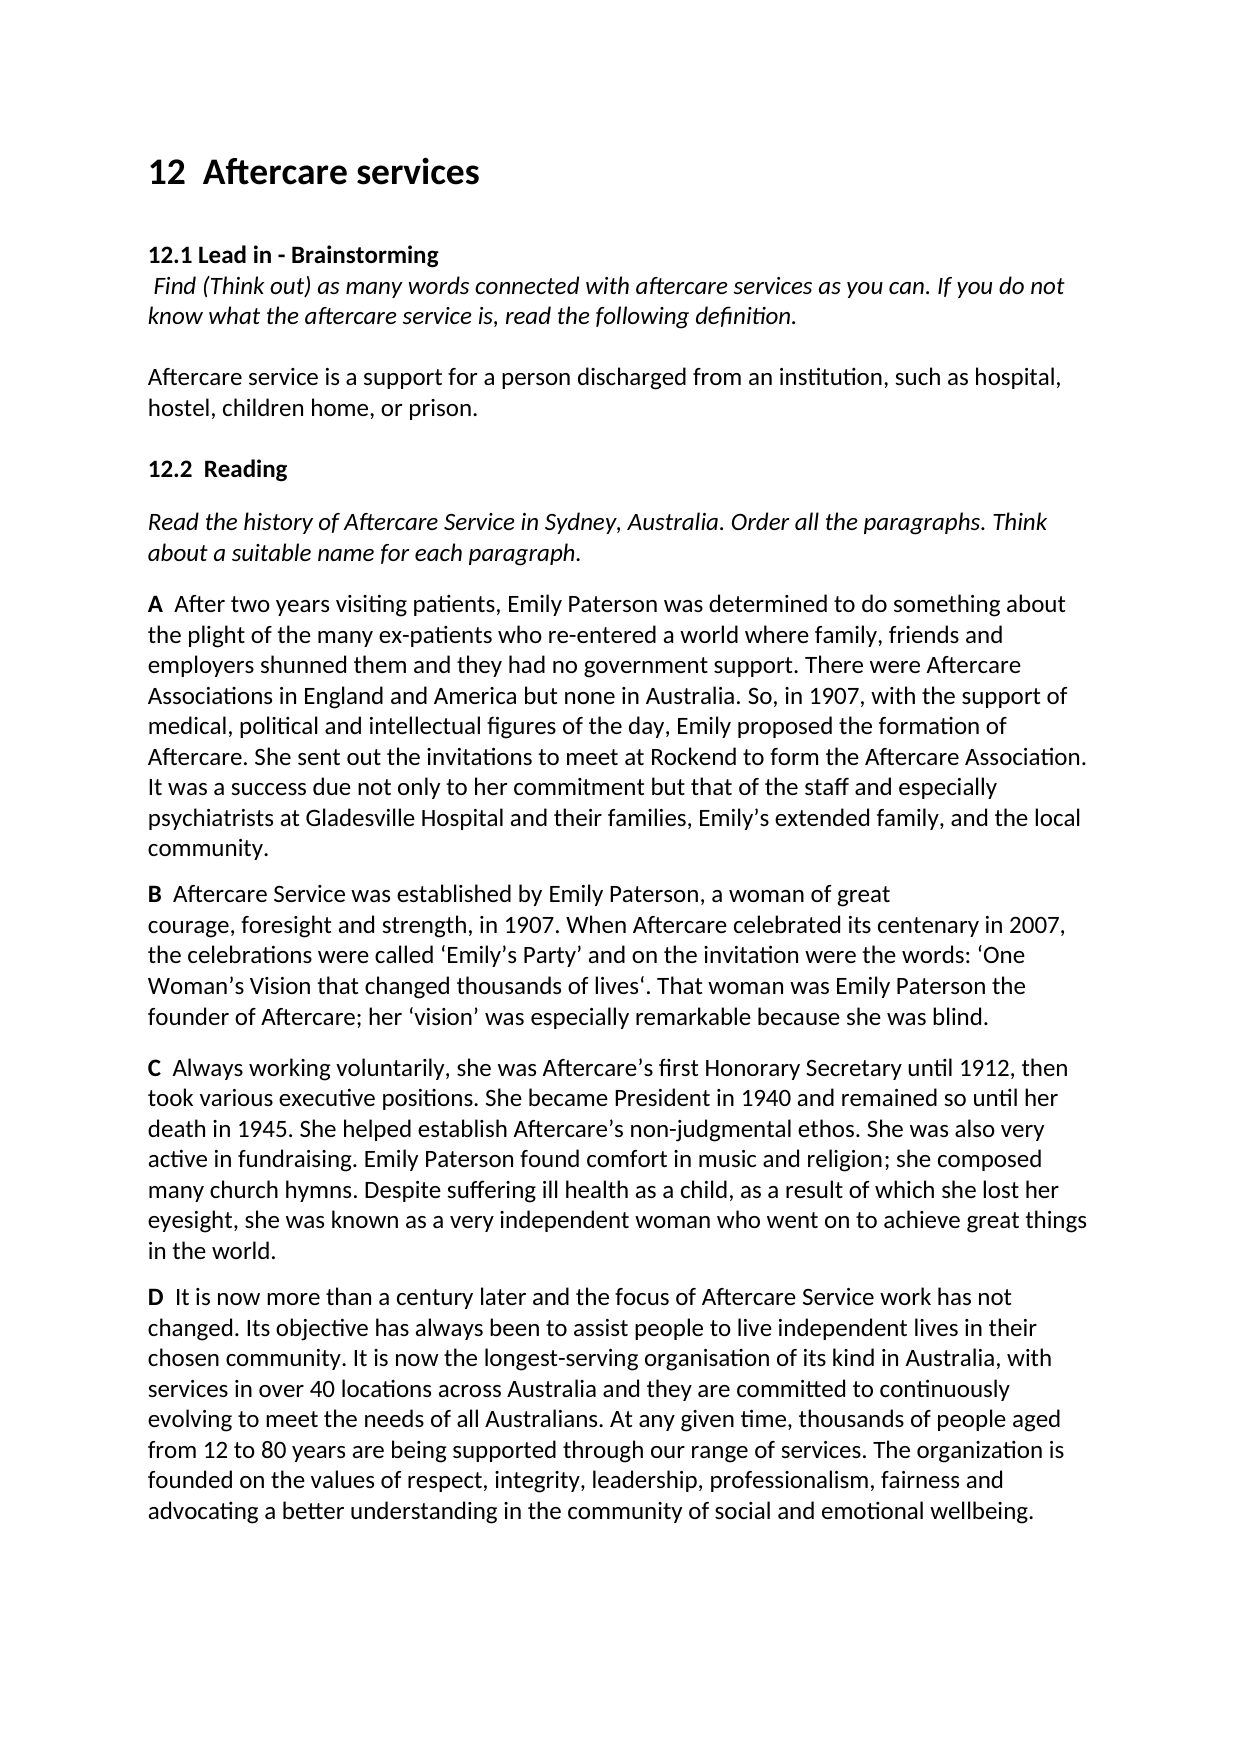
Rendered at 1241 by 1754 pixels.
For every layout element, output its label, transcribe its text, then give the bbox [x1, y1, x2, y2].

text D It is now more than a century later and the focus of Aftercare Service work has not changed. Its objective has always been to assist people to live independent lives in their chosen community. It is now the longest-serving organisation of its kind in Australia, with services in over 40 locations across Australia and they are committed to continuously evolving to meet the needs of all Australians. At any given time, thousands of people aged from 12 to 80 years are being supported through our range of services. The organization is founded on the values of respect, integrity, leadership, professionalism, fairness and advocating a better understanding in the community of social and emotional wellbeing. [148, 1281, 1093, 1526]
text 12.1 Lead in - Brainstorming [148, 239, 1093, 270]
text C Always working voluntarily, she was Aftercare’s first Honorary Secretary until 1912, then took various executive positions. She became President in 1940 and remained so until her death in 1945. She helped establish Aftercare’s non-judgmental ethos. She was also very active in fundraising. Emily Paterson found comfort in music and religion; she composed many church hymns. Despite suffering ill health as a child, as a result of which she lost her eyesight, she was known as a very independent woman who went on to achieve great things in the world. [148, 1052, 1093, 1266]
text A After two years visiting patients, Emily Paterson was determined to do something about the plight of the many ex-patients who re-entered a world where family, friends and employers shunned them and they had no government support. There were Aftercare Associations in England and America but none in Australia. So, in 1907, with the support of medical, political and intellectual figures of the day, Emily proposed the formation of Aftercare. She sent out the invitations to meet at Rockend to form the Aftercare Association. It was a success due not only to her commitment but that of the staff and especially psychiatrists at Gladesville Hospital and their families, Emily’s extended family, and the local community. [148, 588, 1093, 863]
text Find (Think out) as many words connected with aftercare services as you can. If you do not know what the aftercare service is, read the following definition. [798, 270, 1093, 331]
text 12.2 Reading [148, 453, 1093, 484]
text 12 Aftercare services [148, 148, 1093, 193]
text B Aftercare Service was established by Emily Paterson, a woman of great courage, foresight and strength, in 1907. When Aftercare celebrated its centenary in 2007, the celebrations were called ‘Emily’s Party’ and on the invitation were the words: ‘One Woman’s Vision that changed thousands of lives‘. That woman was Emily Paterson the founder of Aftercare; her ‘vision’ was especially remarkable because she was blind. [148, 879, 1093, 1031]
text Aftercare service is a support for a person discharged from an institution, such as hospital, hostel, children home, or prison. [478, 361, 1093, 422]
text Read the history of Aftercare Service in Sydney, Australia. Order all the paragraphs. Think about a suitable name for each paragraph. [148, 505, 1093, 567]
